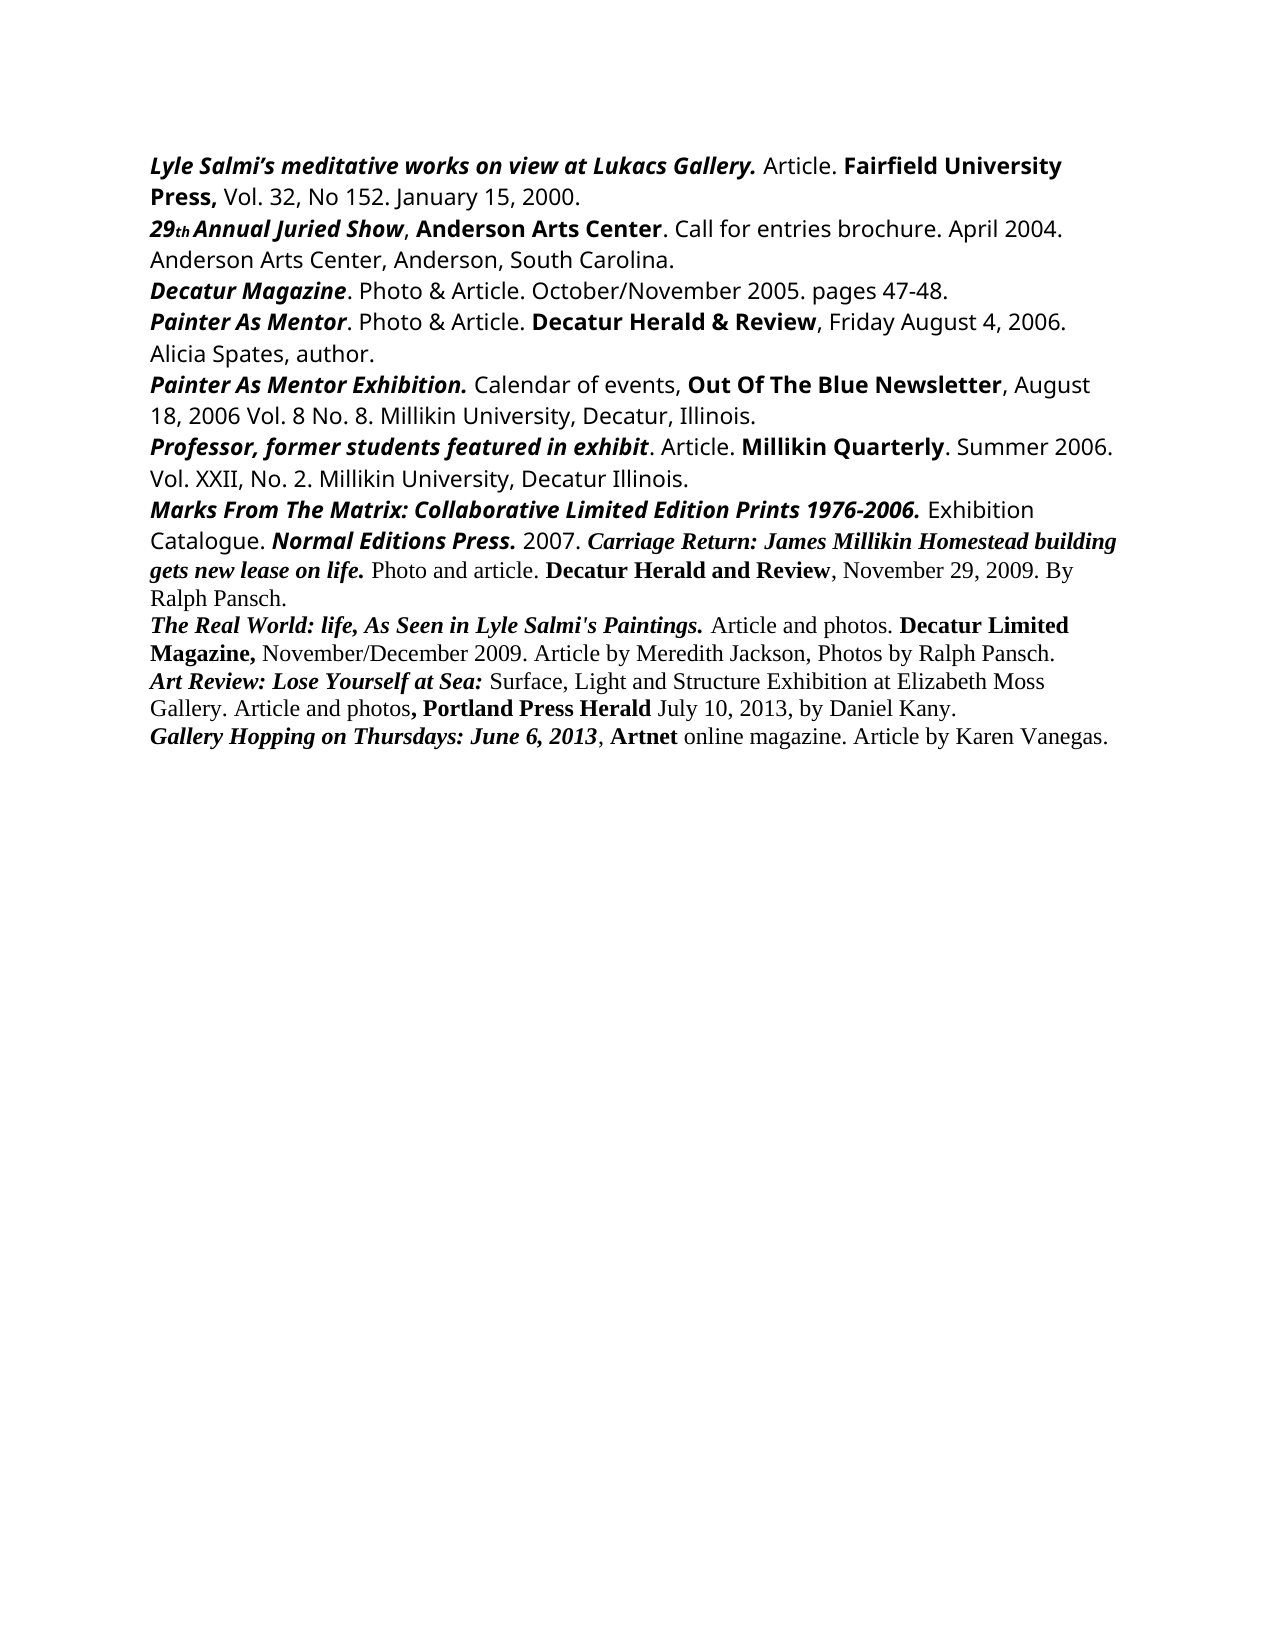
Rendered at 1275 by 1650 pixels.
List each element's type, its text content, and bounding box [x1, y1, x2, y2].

text Gallery Hopping on Thursdays: June 6, 2013, Artnet online magazine. Article by Karen Vanegas. [150, 722, 1125, 749]
text Painter As Mentor. Photo & Article. Decatur Herald & Review, Friday August 4, 2006. Alicia Spates, author. [150, 306, 1125, 369]
text Lyle Salmi’s meditative works on view at Lukacs Gallery. Article. Fairfield University Press, Vol. 32, No 152. January 15, 2000. [150, 150, 1125, 212]
text Decatur Magazine. Photo & Article. October/November 2005. pages 47-48. [150, 275, 1125, 306]
text Marks From The Matrix: Collaborative Limited Edition Prints 1976-2006. Exhibition Catalogue. Normal Editions Press. 2007. Carriage Return: James Millikin Homestead building gets new lease on life. Photo and article. Decatur Herald and Review, November 29, 2009. By Ralph Pansch. [150, 494, 1125, 611]
text 29th Annual Juried Show, Anderson Arts Center. Call for entries brochure. April 2004. Anderson Arts Center, Anderson, South Carolina. [150, 212, 1125, 275]
text Art Review: Lose Yourself at Sea: Surface, Light and Structure Exhibition at Elizabeth Moss Gallery. Article and photos, Portland Press Herald July 10, 2013, by Daniel Kany. [150, 667, 1125, 722]
text Professor, former students featured in exhibit. Article. Millikin Quarterly. Summer 2006. Vol. XXII, No. 2. Millikin University, Decatur Illinois. [150, 431, 1125, 494]
text The Real World: life, As Seen in Lyle Salmi's Paintings. Article and photos. Decatur Limited Magazine, November/December 2009. Article by Meredith Jackson, Photos by Ralph Pansch. [150, 611, 1125, 667]
text Painter As Mentor Exhibition. Calendar of events, Out Of The Blue Newsletter, August 18, 2006 Vol. 8 No. 8. Millikin University, Decatur, Illinois. [150, 369, 1125, 431]
